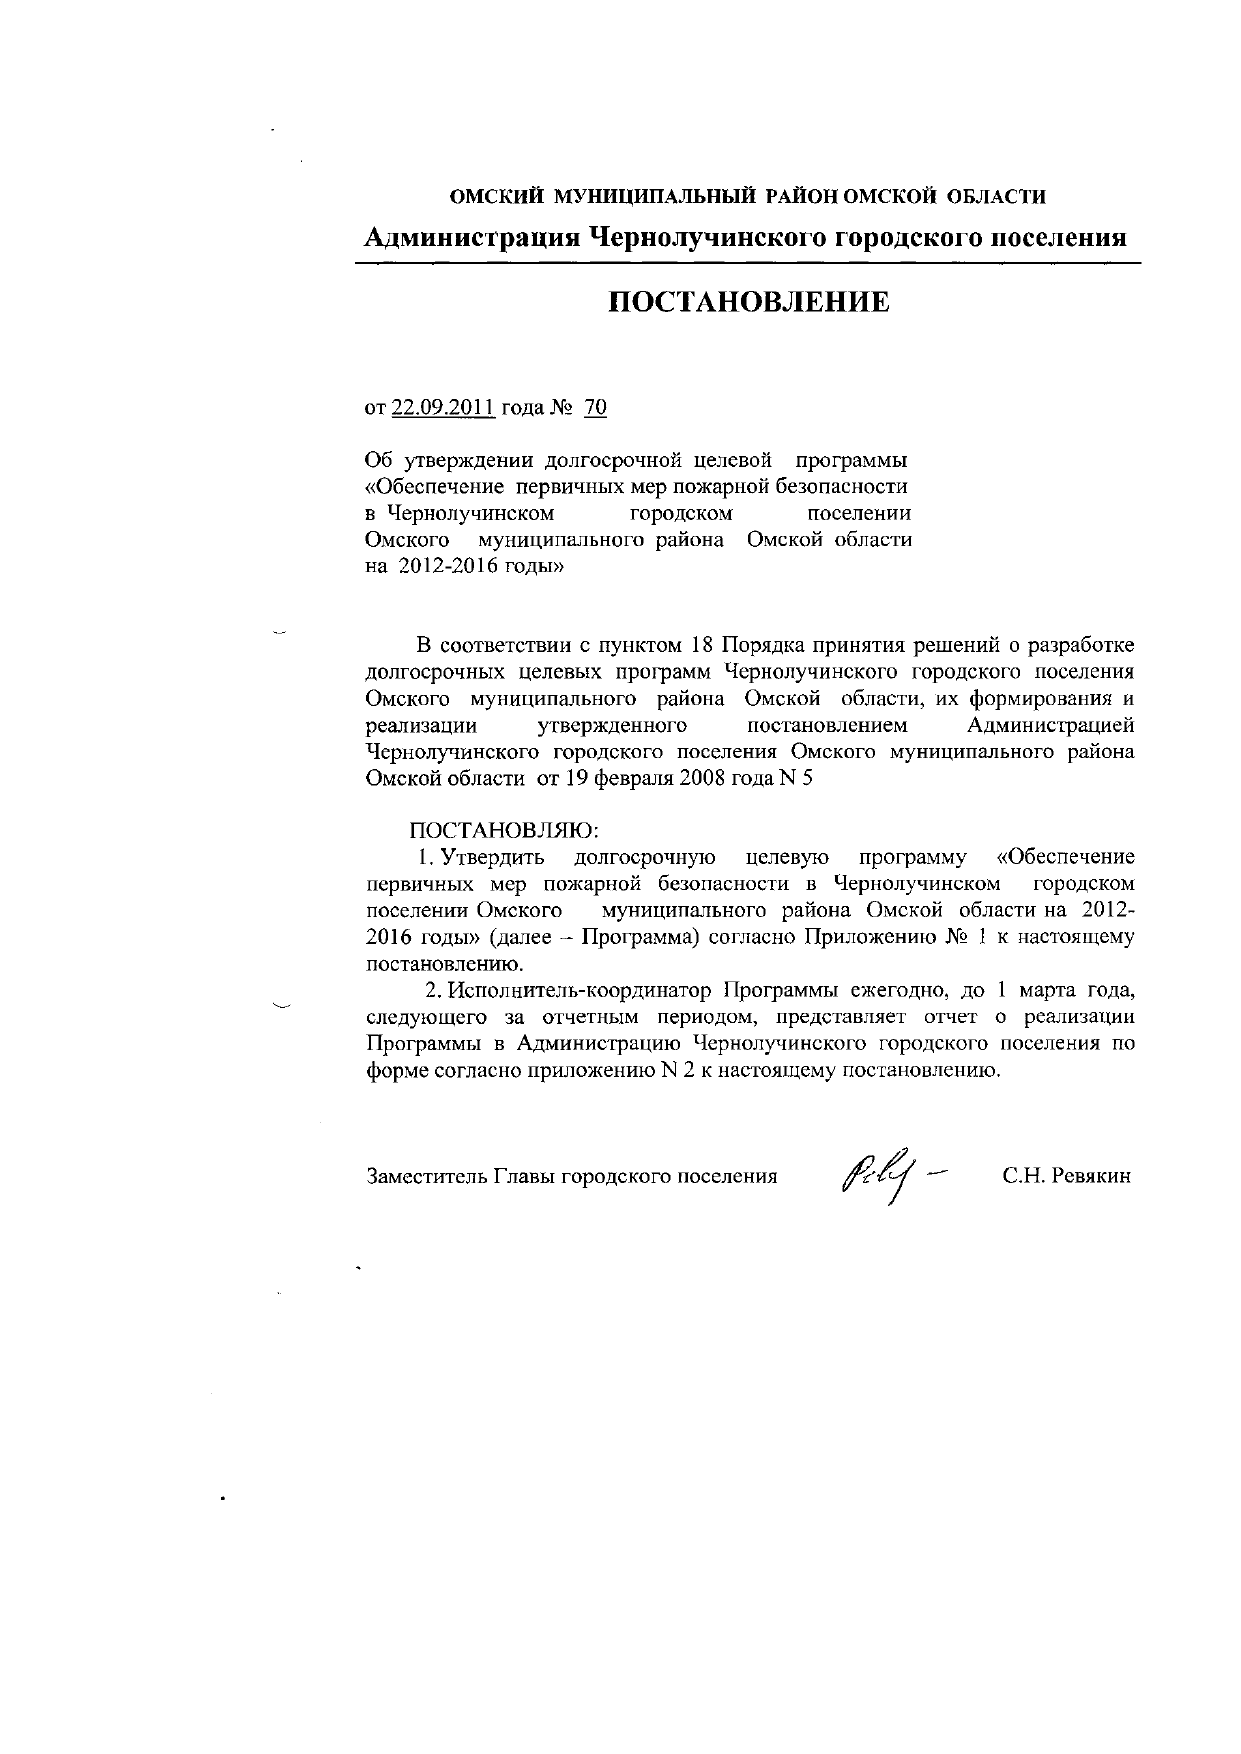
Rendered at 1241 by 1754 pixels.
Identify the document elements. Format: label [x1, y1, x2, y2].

picture [177, 118, 1152, 1505]
